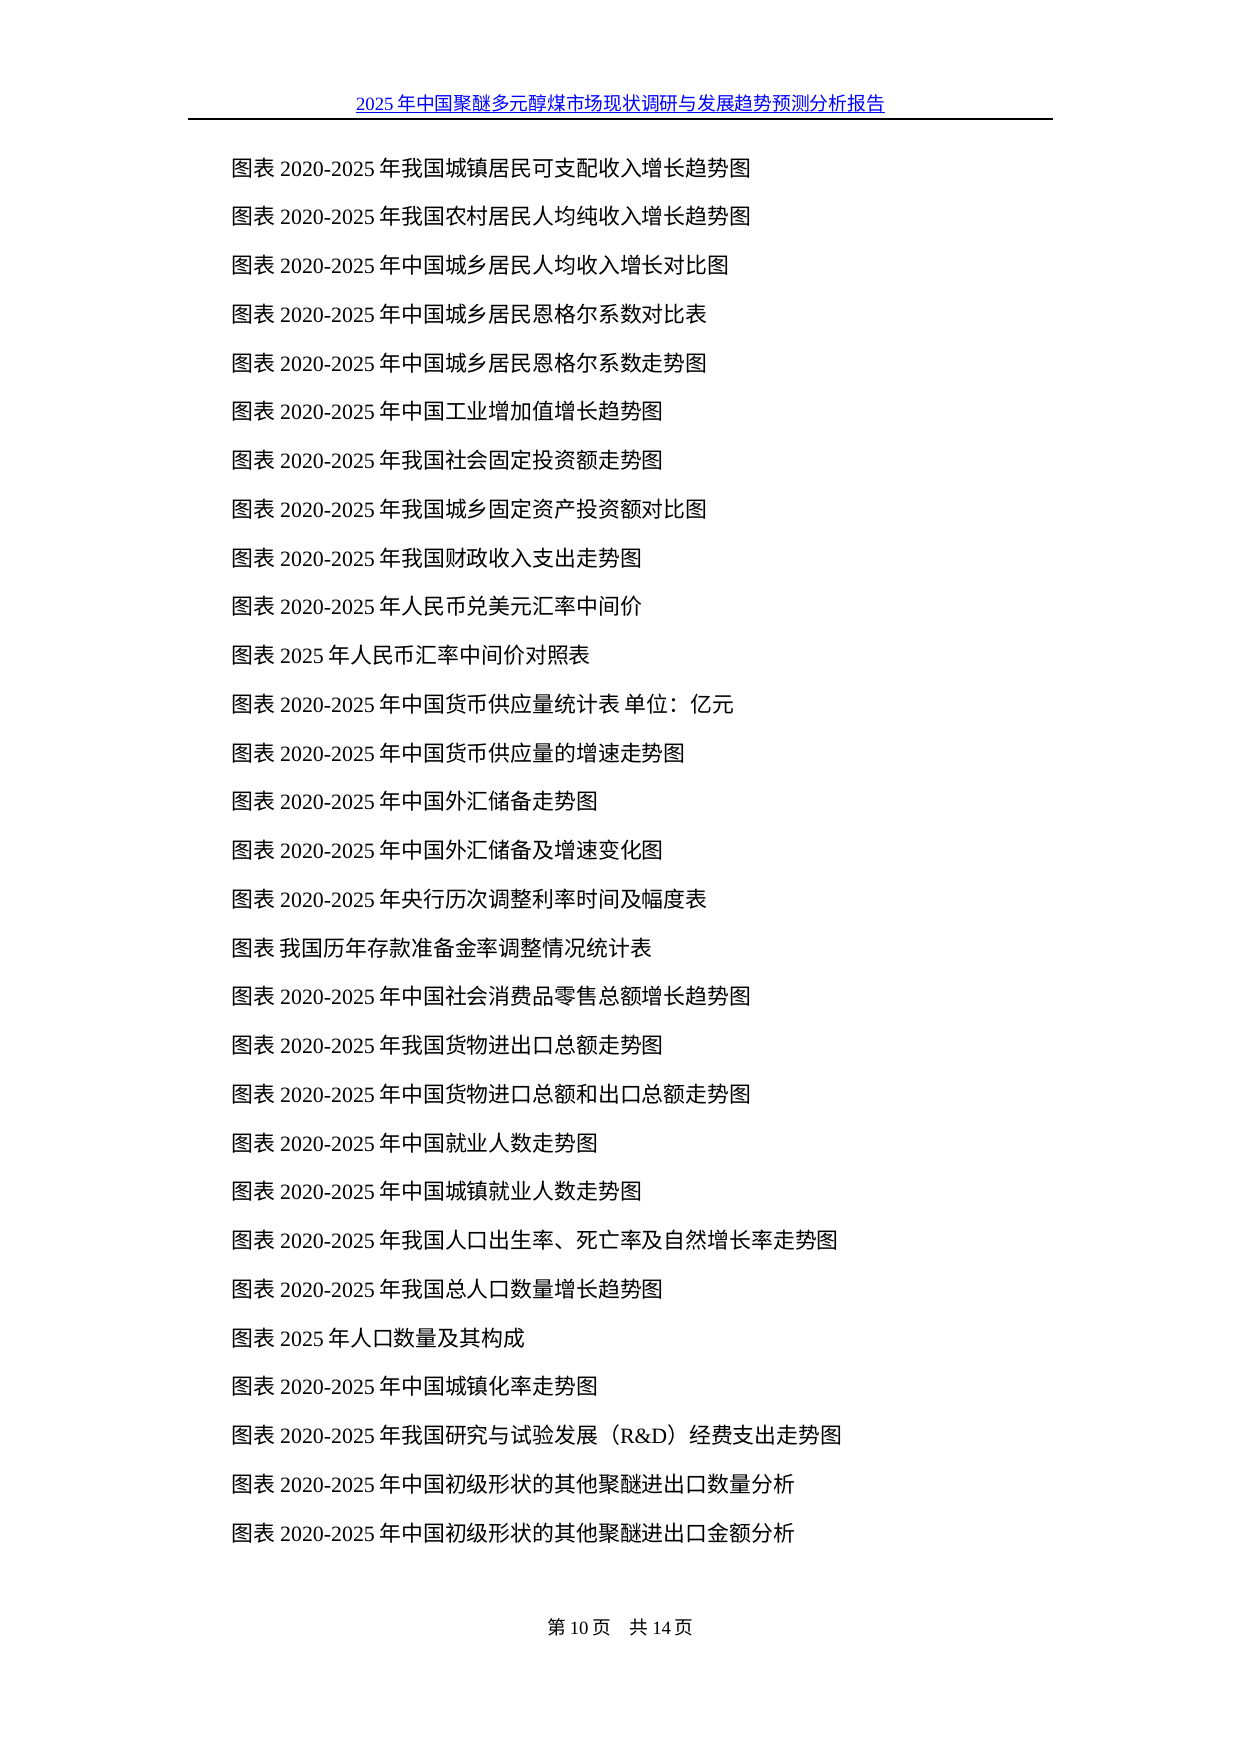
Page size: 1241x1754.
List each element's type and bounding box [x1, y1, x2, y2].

text [187, 150, 1053, 1548]
